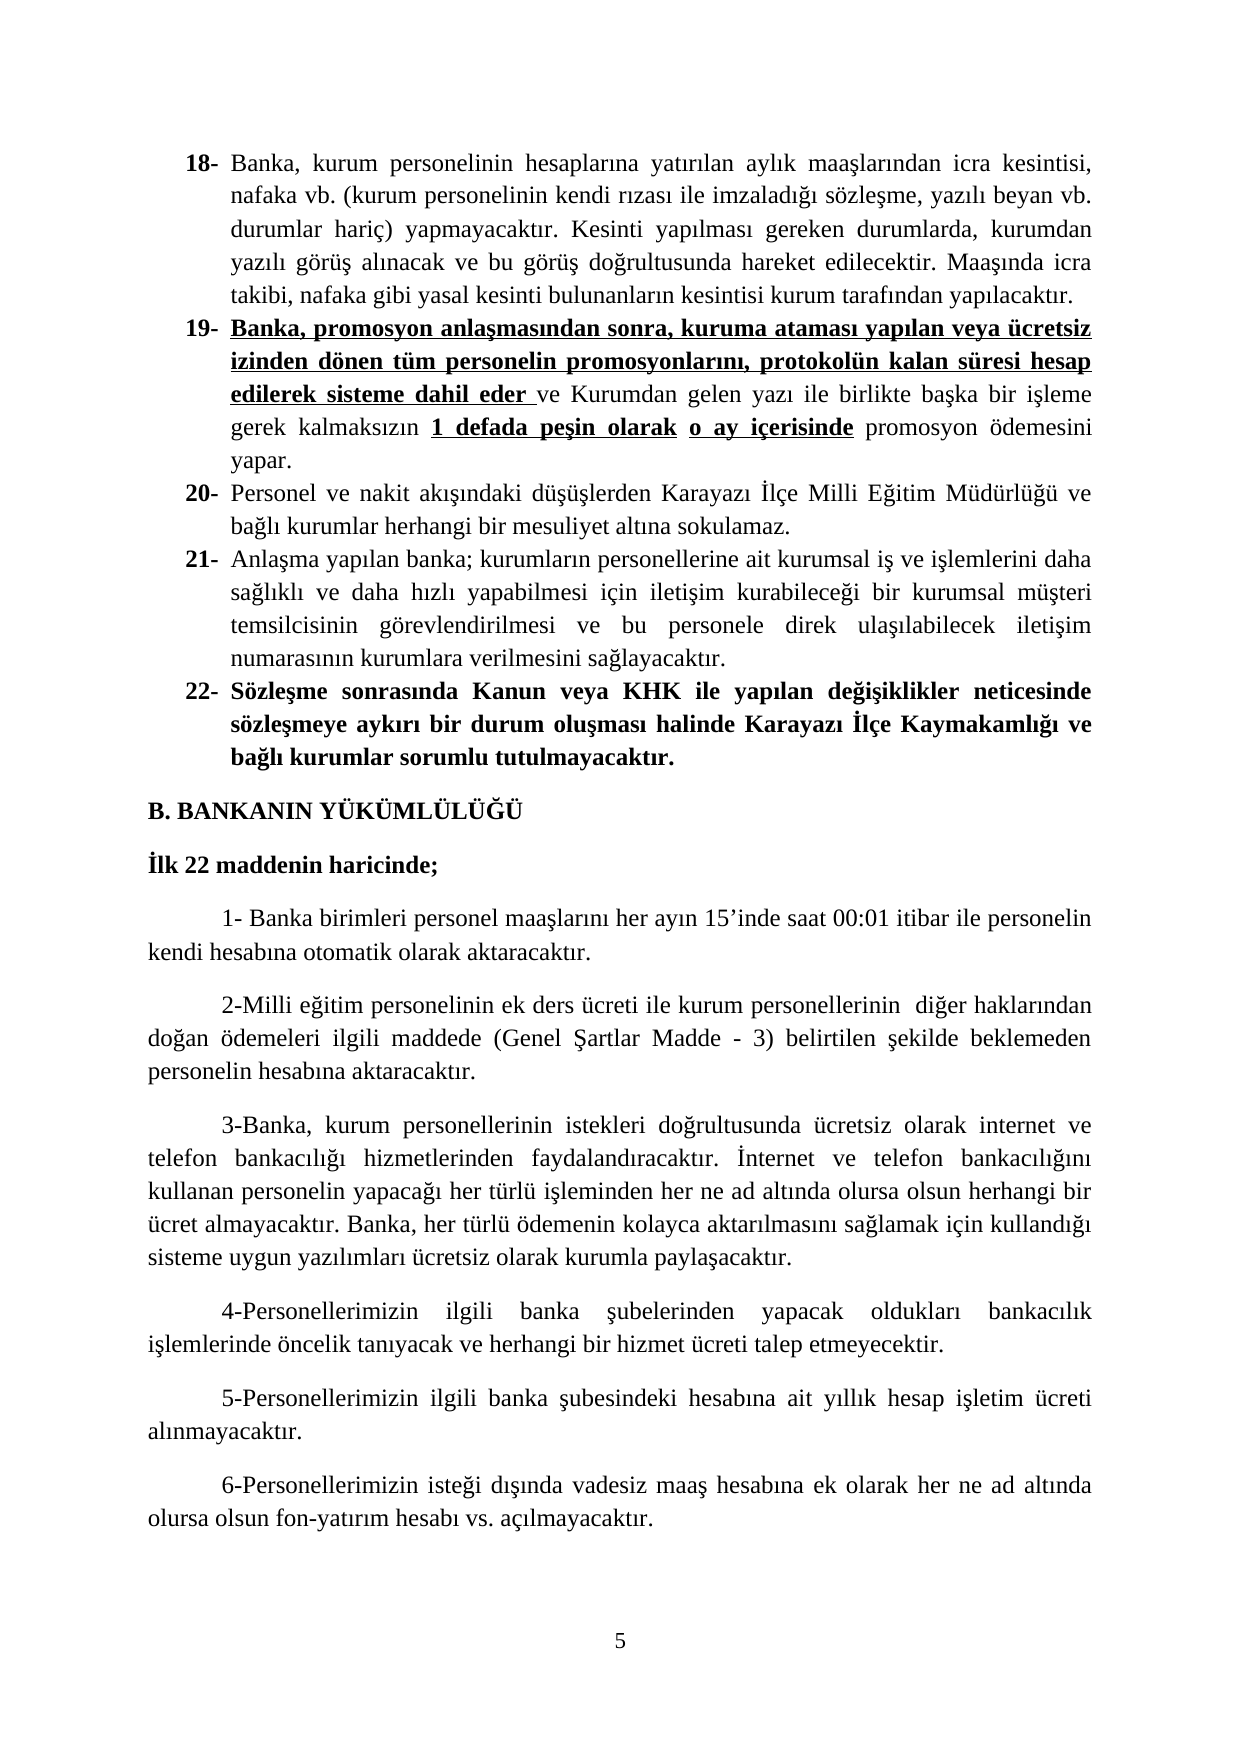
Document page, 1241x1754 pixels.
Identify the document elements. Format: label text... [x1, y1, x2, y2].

list Sözleşme sonrasında Kanun veya KHK ile yapılan değişiklikler neticesinde sözleşmeye aykırı bir durum oluşması halinde Karayazı İlçe Kaymakamlığı ve bağlı kurumlar sorumlu tutulmayacaktır. [185, 676, 1093, 771]
list Banka, promosyon anlaşmasından sonra, kuruma ataması yapılan veya ücretsiz izinden dönen tüm personelin promosyonlarını, protokolün kalan süresi hesap edilerek sisteme dahil eder ve Kurumdan gelen yazı ile birlikte başka bir işleme gerek kalmaksızın 1 defada peşin olarak o ay içerisinde promosyon ödemesini yapar. [185, 313, 1093, 473]
text 2-Milli eğitim personelinin ek ders ücreti ile kurum personellerinin diğer haklarından doğan ödemeleri ilgili maddede (Genel Şartlar Madde - 3) belirtilen şekilde beklemeden personelin hesabına aktaracaktır. [148, 990, 1093, 1085]
text 3-Banka, kurum personellerinin istekleri doğrultusunda ücretsiz olarak internet ve telefon bankacılığı hizmetlerinden faydalandıracaktır. İnternet ve telefon bankacılığını kullanan personelin yapacağı her türlü işleminden her ne ad altında olursa olsun herhangi bir ücret almayacaktır. Banka, her türlü ödemenin kolayca aktarılmasını sağlamak için kullandığı sisteme uygun yazılımları ücretsiz olarak kurumla paylaşacaktır. [148, 1110, 1093, 1271]
list Anlaşma yapılan banka; kurumların personellerine ait kurumsal iş ve işlemlerini daha sağlıklı ve daha hızlı yapabilmesi için iletişim kurabileceği bir kurumsal müşteri temsilcisinin görevlendirilmesi ve bu personele direk ulaşılabilecek iletişim numarasının kurumlara verilmesini sağlayacaktır. [185, 544, 1093, 672]
text 4-Personellerimizin ilgili banka şubelerinden yapacak oldukları bankacılık işlemlerinde öncelik tanıyacak ve herhangi bir hizmet ücreti talep etmeyecektir. [148, 1296, 1093, 1358]
text İlk 22 maddenin haricinde; [148, 850, 1093, 878]
list Personel ve nakit akışındaki düşüşlerden Karayazı İlçe Milli Eğitim Müdürlüğü ve bağlı kurumlar herhangi bir mesuliyet altına sokulamaz. [185, 478, 1093, 539]
text 1- Banka birimleri personel maaşlarını her ayın 15’inde saat 00:01 itibar ile personelin kendi hesabına otomatik olarak aktaracaktır. [148, 903, 1093, 965]
text 5-Personellerimizin ilgili banka şubesindeki hesabına ait yıllık hesap işletim ücreti alınmayacaktır. [148, 1383, 1093, 1445]
text B. BANKANIN YÜKÜMLÜLÜĞÜ [148, 796, 1093, 824]
list Banka, kurum personelinin hesaplarına yatırılan aylık maaşlarından icra kesintisi, nafaka vb. (kurum personelinin kendi rızası ile imzaladığı sözleşme, yazılı beyan vb. durumlar hariç) yapmayacaktır. Kesinti yapılması gereken durumlarda, kurumdan yazılı görüş alınacak ve bu görüş doğrultusunda hareket edilecektir. Maaşında icra takibi, nafaka gibi yasal kesinti bulunanların kesintisi kurum tarafından yapılacaktır. [185, 148, 1093, 308]
text 6-Personellerimizin isteği dışında vadesiz maaş hesabına ek olarak her ne ad altında olursa olsun fon-yatırım hesabı vs. açılmayacaktır. [148, 1470, 1093, 1532]
